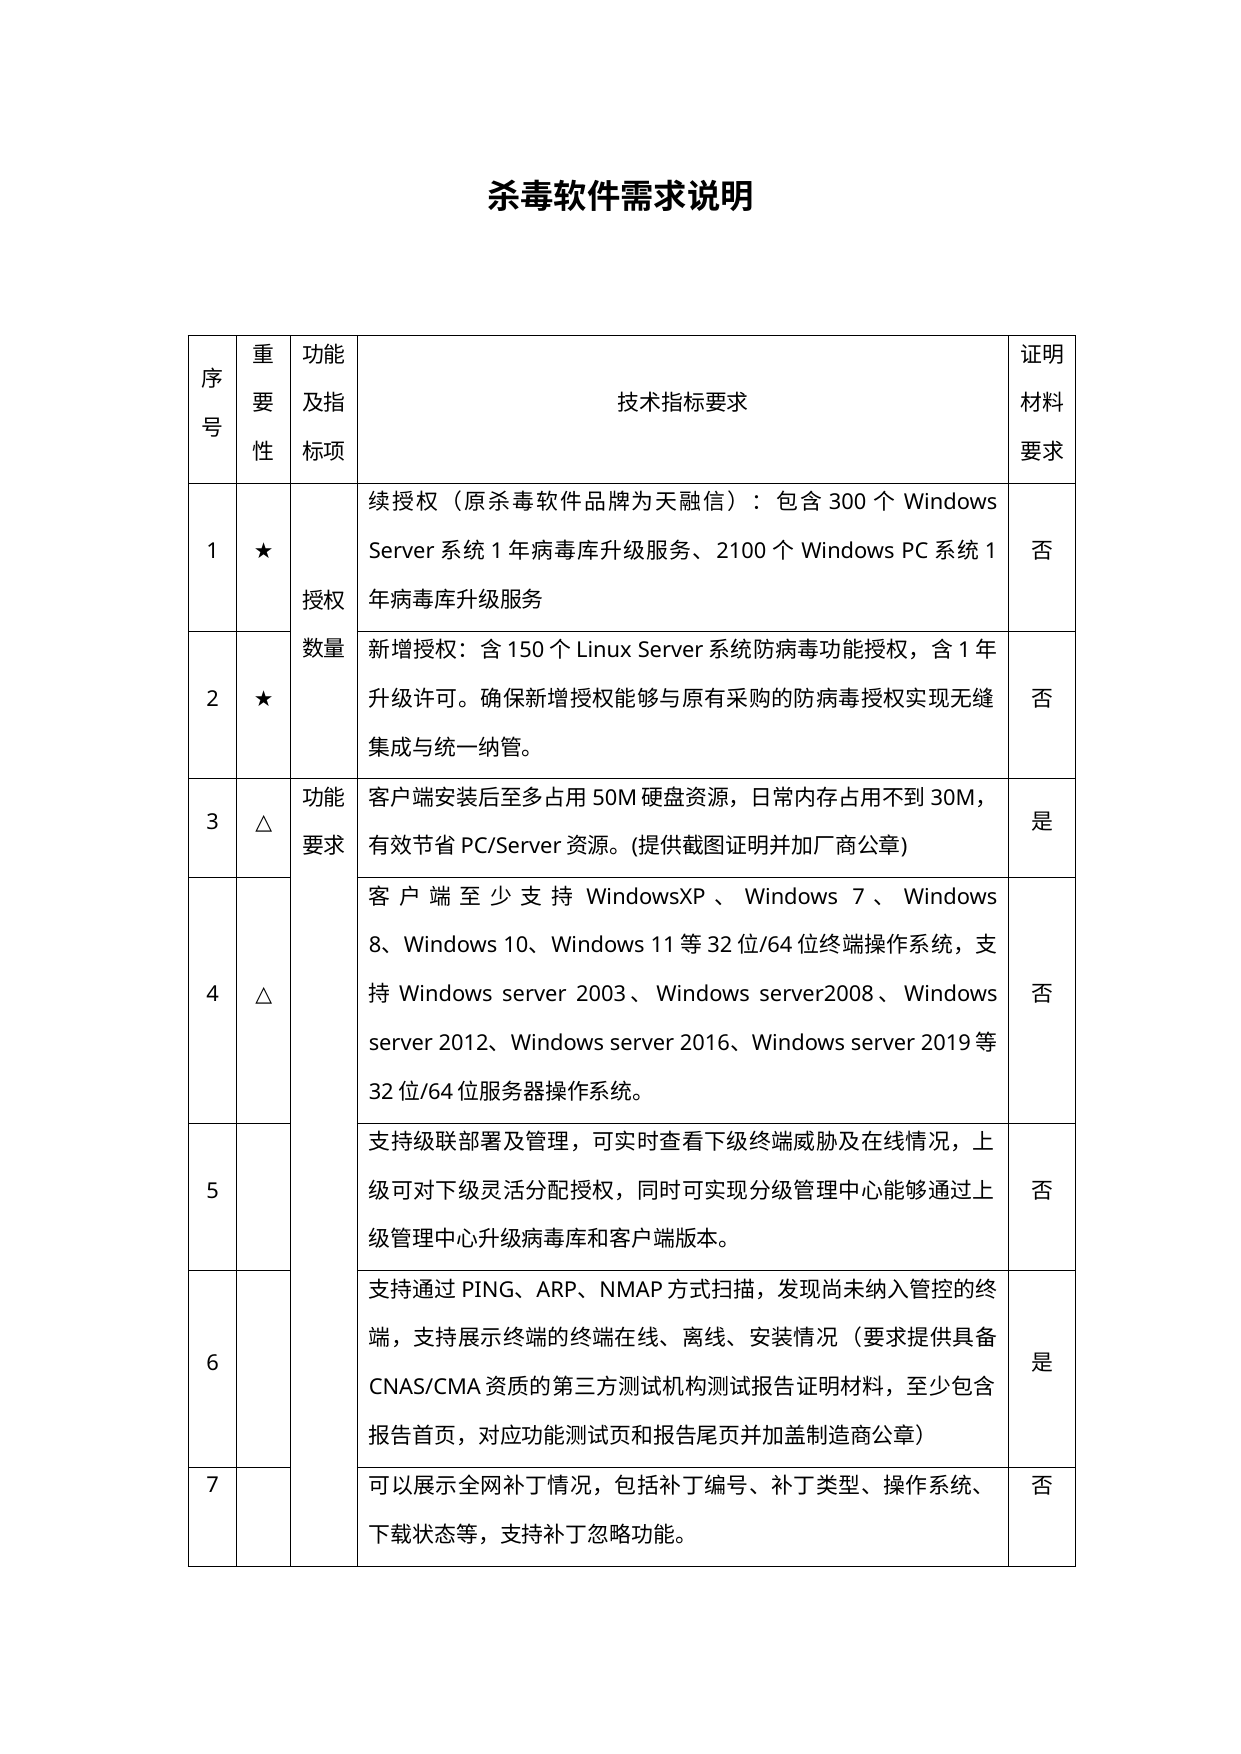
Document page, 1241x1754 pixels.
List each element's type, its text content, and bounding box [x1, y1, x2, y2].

table_header 证明材料要求 [1009, 336, 1075, 483]
table_cell 功能要求 [291, 779, 357, 1566]
table_cell [237, 1124, 290, 1270]
table_cell 否 [1009, 1124, 1075, 1270]
table_cell 支持级联部署及管理，可实时查看下级终端威胁及在线情况，上级可对下级灵活分配授权，同时可实现分级管理中心能够通过上级管理中心升级病毒库和客户端版本。 [358, 1124, 1008, 1270]
table_header 技术指标要求 [358, 336, 1008, 483]
table_cell 4 [189, 878, 236, 1122]
table_cell 5 [189, 1124, 236, 1270]
table_cell 否 [1009, 1468, 1075, 1566]
table_cell 3 [189, 779, 236, 877]
table_cell 否 [1009, 484, 1075, 631]
table_cell 新增授权：含150个Linux Server系统防病毒功能授权，含1年升级许可。确保新增授权能够与原有采购的防病毒授权实现无缝集成与统一纳管。 [358, 632, 1008, 778]
table_cell △ [237, 878, 290, 1122]
table_cell △ [237, 779, 290, 877]
table_cell [237, 1271, 290, 1467]
table_cell 否 [1009, 632, 1075, 778]
table_cell 1 [189, 484, 236, 631]
table_cell [237, 1468, 290, 1566]
table_header 功能及指标项 [291, 336, 357, 483]
table_header 重要性 [237, 336, 290, 483]
table_cell 续授权（原杀毒软件品牌为天融信）：包含300个 Windows Server系统1年病毒库升级服务、2100个 Windows PC系统1年病毒库升级服务 [358, 484, 1008, 631]
table_cell 7 [189, 1468, 236, 1566]
table_cell ★ [237, 632, 290, 778]
table_cell 是 [1009, 1271, 1075, 1467]
table_cell 2 [189, 632, 236, 778]
text 杀毒软件需求说明 [187, 162, 1053, 227]
table_header 序号 [189, 336, 236, 483]
table_cell ★ [237, 484, 290, 631]
table_cell 是 [1009, 779, 1075, 877]
table_cell 6 [189, 1271, 236, 1467]
table_cell 客户端安装后至多占用50M硬盘资源，日常内存占用不到30M，有效节省PC/Server资源。(提供截图证明并加厂商公章) [358, 779, 1008, 877]
table_cell 客户端至少支持WindowsXP、Windows 7、Windows 8、Windows 10、Windows 11等32位/64位终端操作系统，支持Windows server 2003、Windows server2008、Windows server 2012、Windows server 2016、Windows server 2019等32位/64位服务器操作系统。 [358, 878, 1008, 1122]
table_cell 可以展示全网补丁情况，包括补丁编号、补丁类型、操作系统、下载状态等，支持补丁忽略功能。 [358, 1468, 1008, 1566]
table_cell 否 [1009, 878, 1075, 1122]
table_cell 支持通过PING、ARP、NMAP方式扫描，发现尚未纳入管控的终端，支持展示终端的终端在线、离线、安装情况（要求提供具备CNAS/CMA资质的第三方测试机构测试报告证明材料，至少包含报告首页，对应功能测试页和报告尾页并加盖制造商公章） [358, 1271, 1008, 1467]
table_cell 授权数量 [291, 484, 357, 778]
